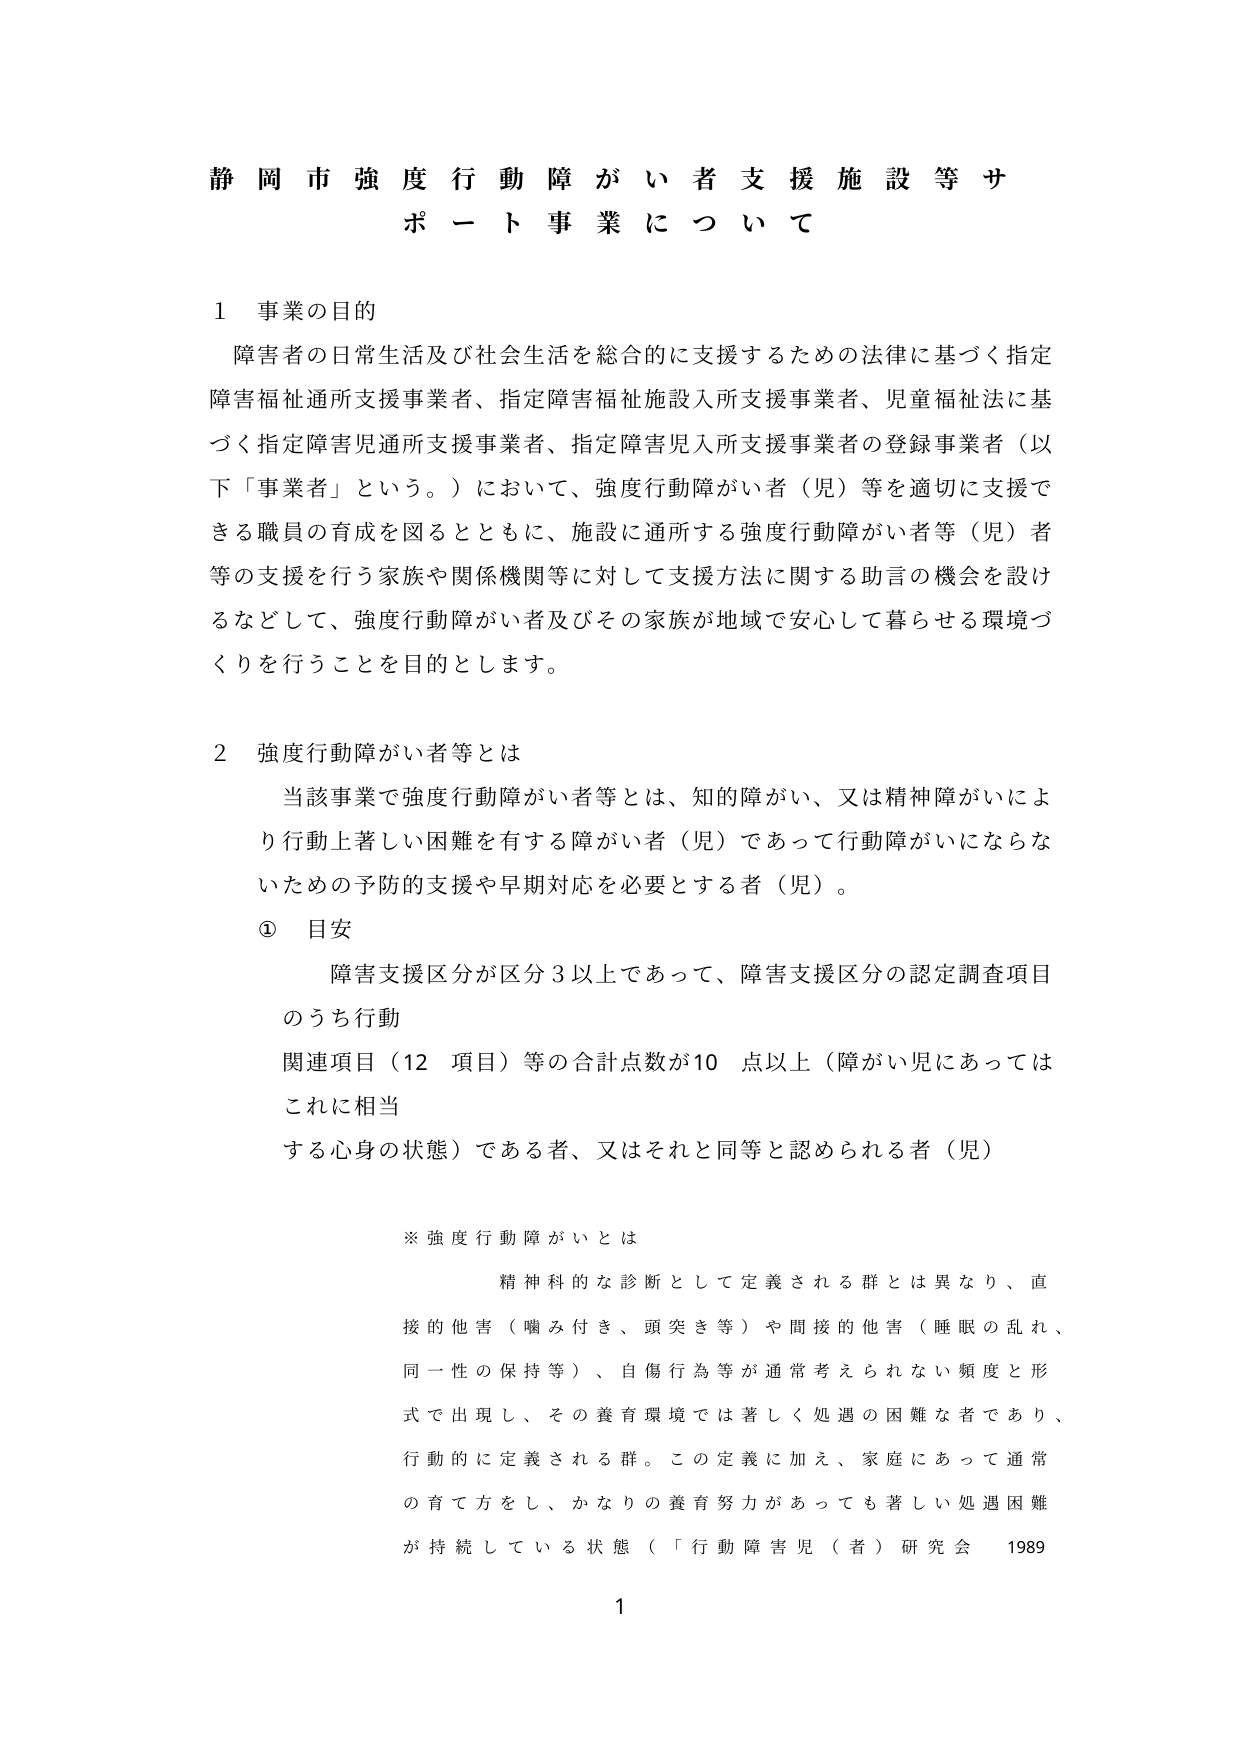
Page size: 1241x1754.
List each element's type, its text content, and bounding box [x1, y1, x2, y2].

text 障害支援区分が区分３以上であって、障害支援区分の認定調査項目のうち行動 [164, 951, 1055, 1039]
list 目安 [249, 906, 1055, 951]
text １ 事業の目的 [185, 288, 1055, 332]
text 関連項目（12項目）等の合計点数が10点以上（障がい児にあってはこれに相当 [269, 1039, 1055, 1127]
text 障害者の日常生活及び社会生活を総合的に支援するための法律に基づく指定障害福祉通所支援事業者、指定障害福祉施設入所支援事業者、児童福祉法に基づく指定障害児通所支援事業者、指定障害児入所支援事業者の登録事業者（以下「事業者」という。）において、強度行動障がい者（児）等を適切に支援できる職員の育成を図るとともに、施設に通所する強度行動障がい者等（児）者等の支援を行う家族や関係機関等に対して支援方法に関する助言の機会を設けるなどして、強度行動障がい者及びその家族が地域で安心して暮らせる環境づくりを行うことを目的とします。 [206, 332, 1055, 686]
text 当該事業で強度行動障がい者等とは、知的障がい、又は精神障がいにより行動上著しい困難を有する障がい者（児）であって行動障がいにならないための予防的支援や早期対応を必要とする者（児）。 [185, 774, 1055, 906]
text ２ 強度行動障がい者等とは [185, 730, 1055, 774]
text ※強度行動障がいとは [185, 1216, 1055, 1260]
text する心身の状態）である者、又はそれと同等と認められる者（児） [269, 1127, 1055, 1171]
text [206, 1260, 1055, 1569]
text 静岡市強度行動障がい者支援施設等サポート事業について [185, 156, 1055, 244]
